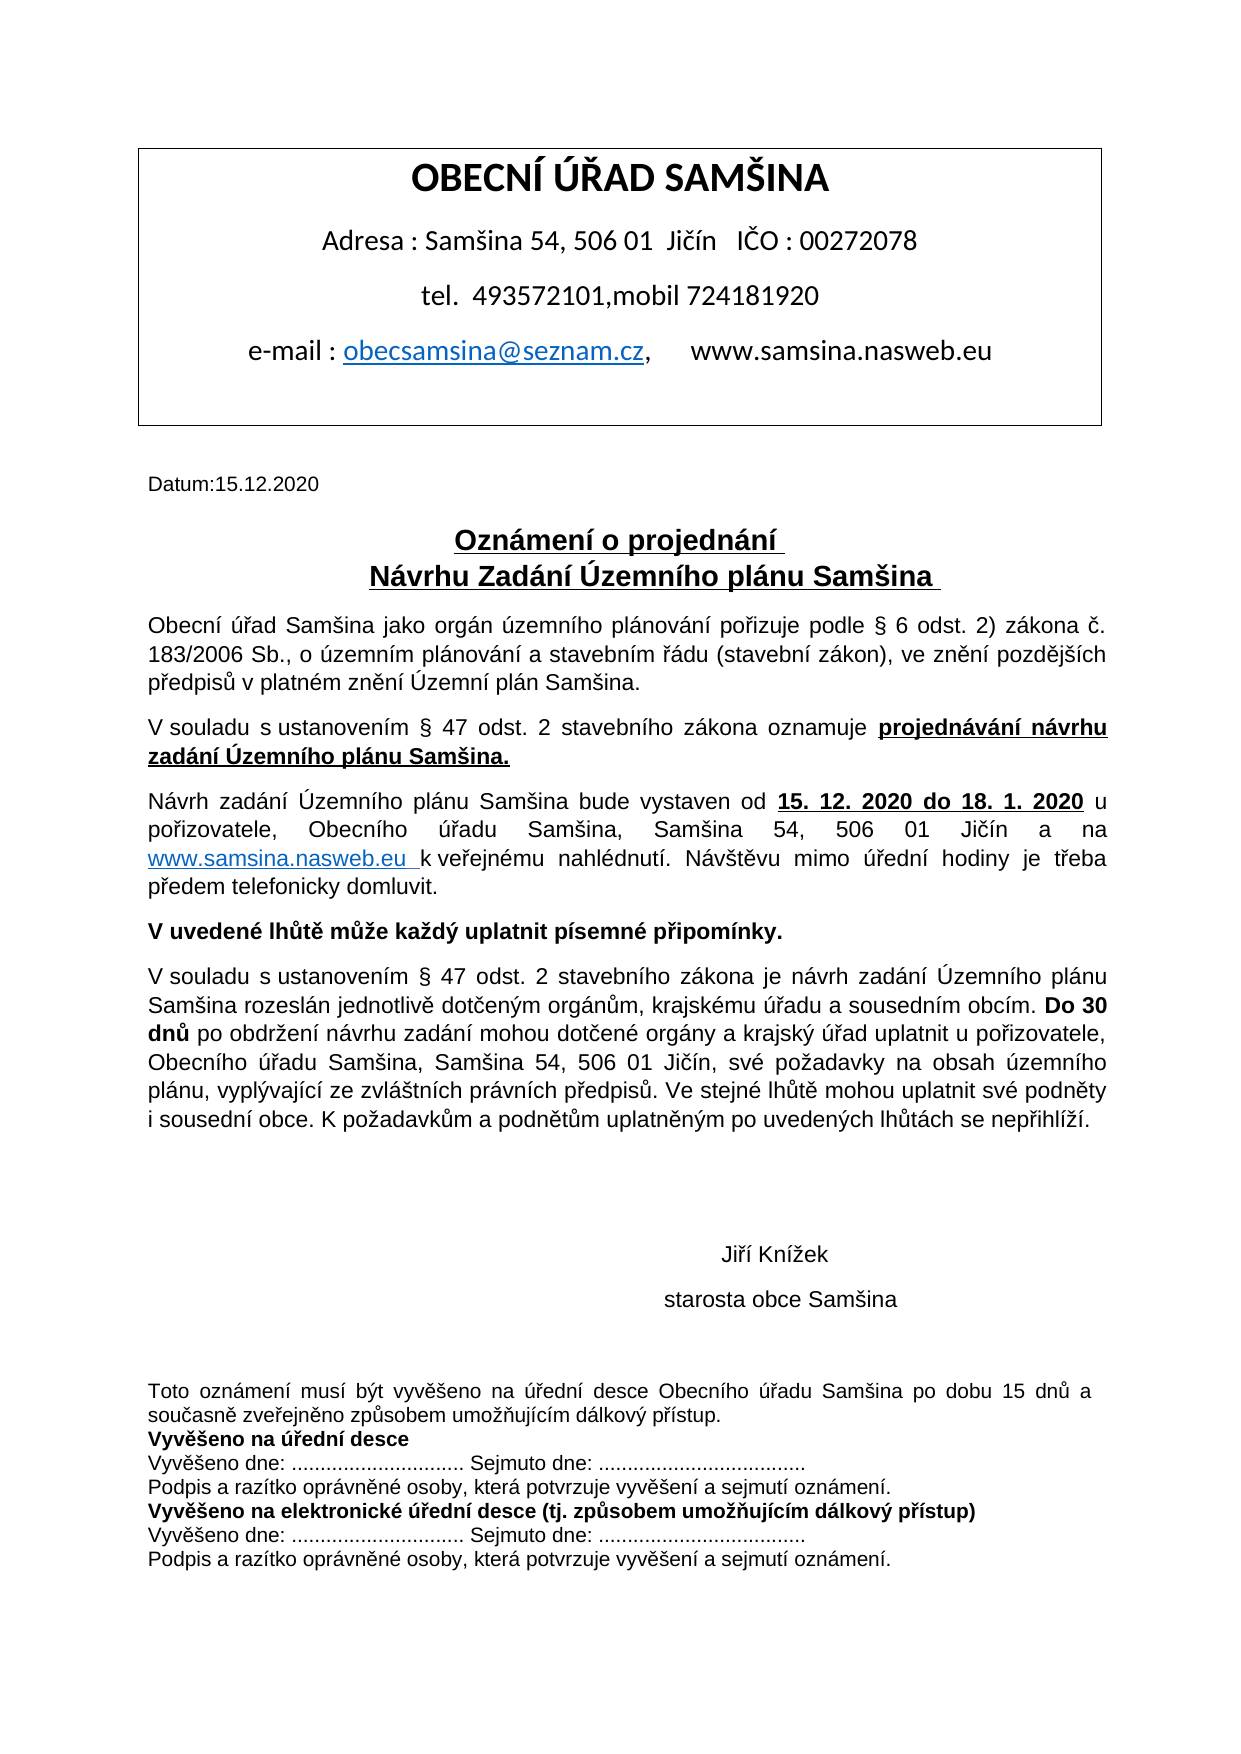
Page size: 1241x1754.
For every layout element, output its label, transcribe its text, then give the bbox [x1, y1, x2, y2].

text Toto oznámení musí být vyvěšeno na úřední desce Obecního úřadu Samšina po dobu 15 dnů a současně zveřejněno způsobem umožňujícím dálkový přístup. [148, 1379, 1093, 1427]
text Datum:15.12.2020 [148, 472, 1093, 496]
text Vyvěšeno na úřední desce [148, 1427, 1093, 1451]
text V souladu s ustanovením § 47 odst. 2 stavebního zákona oznamuje projednávání návrhu zadání Územního plánu Samšina. [148, 714, 1107, 769]
text e-mail : obecsamsina@seznam.cz, www.samsina.nasweb.eu [139, 329, 1101, 368]
text V souladu s ustanovením § 47 odst. 2 stavebního zákona je návrh zadání Územního plánu Samšina rozeslán jednotlivě dotčeným orgánům, krajskému úřadu a sousedním obcím. Do 30 dnů po obdržení návrhu zadání mohou dotčené orgány a krajský úřad uplatnit u pořizovatele, Obecního úřadu Samšina, Samšina 54, 506 01 Jičín, své požadavky na obsah územního plánu, vyplývající ze zvláštních právních předpisů. Ve stejné lhůtě mohou uplatnit své podněty i sousední obce. K požadavkům a podnětům uplatněným po uvedených lhůtách se nepřihlíží. [148, 963, 1107, 1132]
text Vyvěšeno dne: .............................. Sejmuto dne: .................................... [148, 1451, 1093, 1475]
text Vyvěšeno na elektronické úřední desce (tj. způsobem umožňujícím dálkový přístup) [148, 1499, 1093, 1523]
text starosta obce Samšina [148, 1286, 1107, 1312]
text Obecní úřad Samšina jako orgán územního plánování pořizuje podle § 6 odst. 2) zákona č. 183/2006 Sb., o územním plánování a stavebním řádu (stavební zákon), ve znění pozdějších předpisů v platném znění Územní plán Samšina. [148, 612, 1107, 696]
text V uvedené lhůtě může každý uplatnit písemné připomínky. [148, 918, 1107, 944]
text OBECNÍ ÚŘAD SAMŠINA [139, 149, 1101, 202]
text Podpis a razítko oprávněné osoby, která potvrzuje vyvěšení a sejmutí oznámení. [148, 1475, 1093, 1499]
text Návrh zadání Územního plánu Samšina bude vystaven od 15. 12. 2020 do 18. 1. 2020 u pořizovatele, Obecního úřadu Samšina, Samšina 54, 506 01 Jičín a na www.samsina.nasweb.eu k veřejnému nahlédnutí. Návštěvu mimo úřední hodiny je třeba předem telefonicky domluvit. [148, 788, 1107, 899]
text Návrhu Zadání Územního plánu Samšina [369, 559, 1093, 593]
text Adresa : Samšina 54, 506 01 Jičín IČO : 00272078 [139, 219, 1101, 258]
text Podpis a razítko oprávněné osoby, která potvrzuje vyvěšení a sejmutí oznámení. [148, 1547, 1107, 1571]
text tel. 493572101,mobil 724181920 [139, 274, 1101, 313]
text Jiří Knížek [590, 1241, 1107, 1267]
text Vyvěšeno dne: .............................. Sejmuto dne: .................................... [148, 1523, 1093, 1547]
text Oznámení o projednání [443, 523, 1093, 557]
